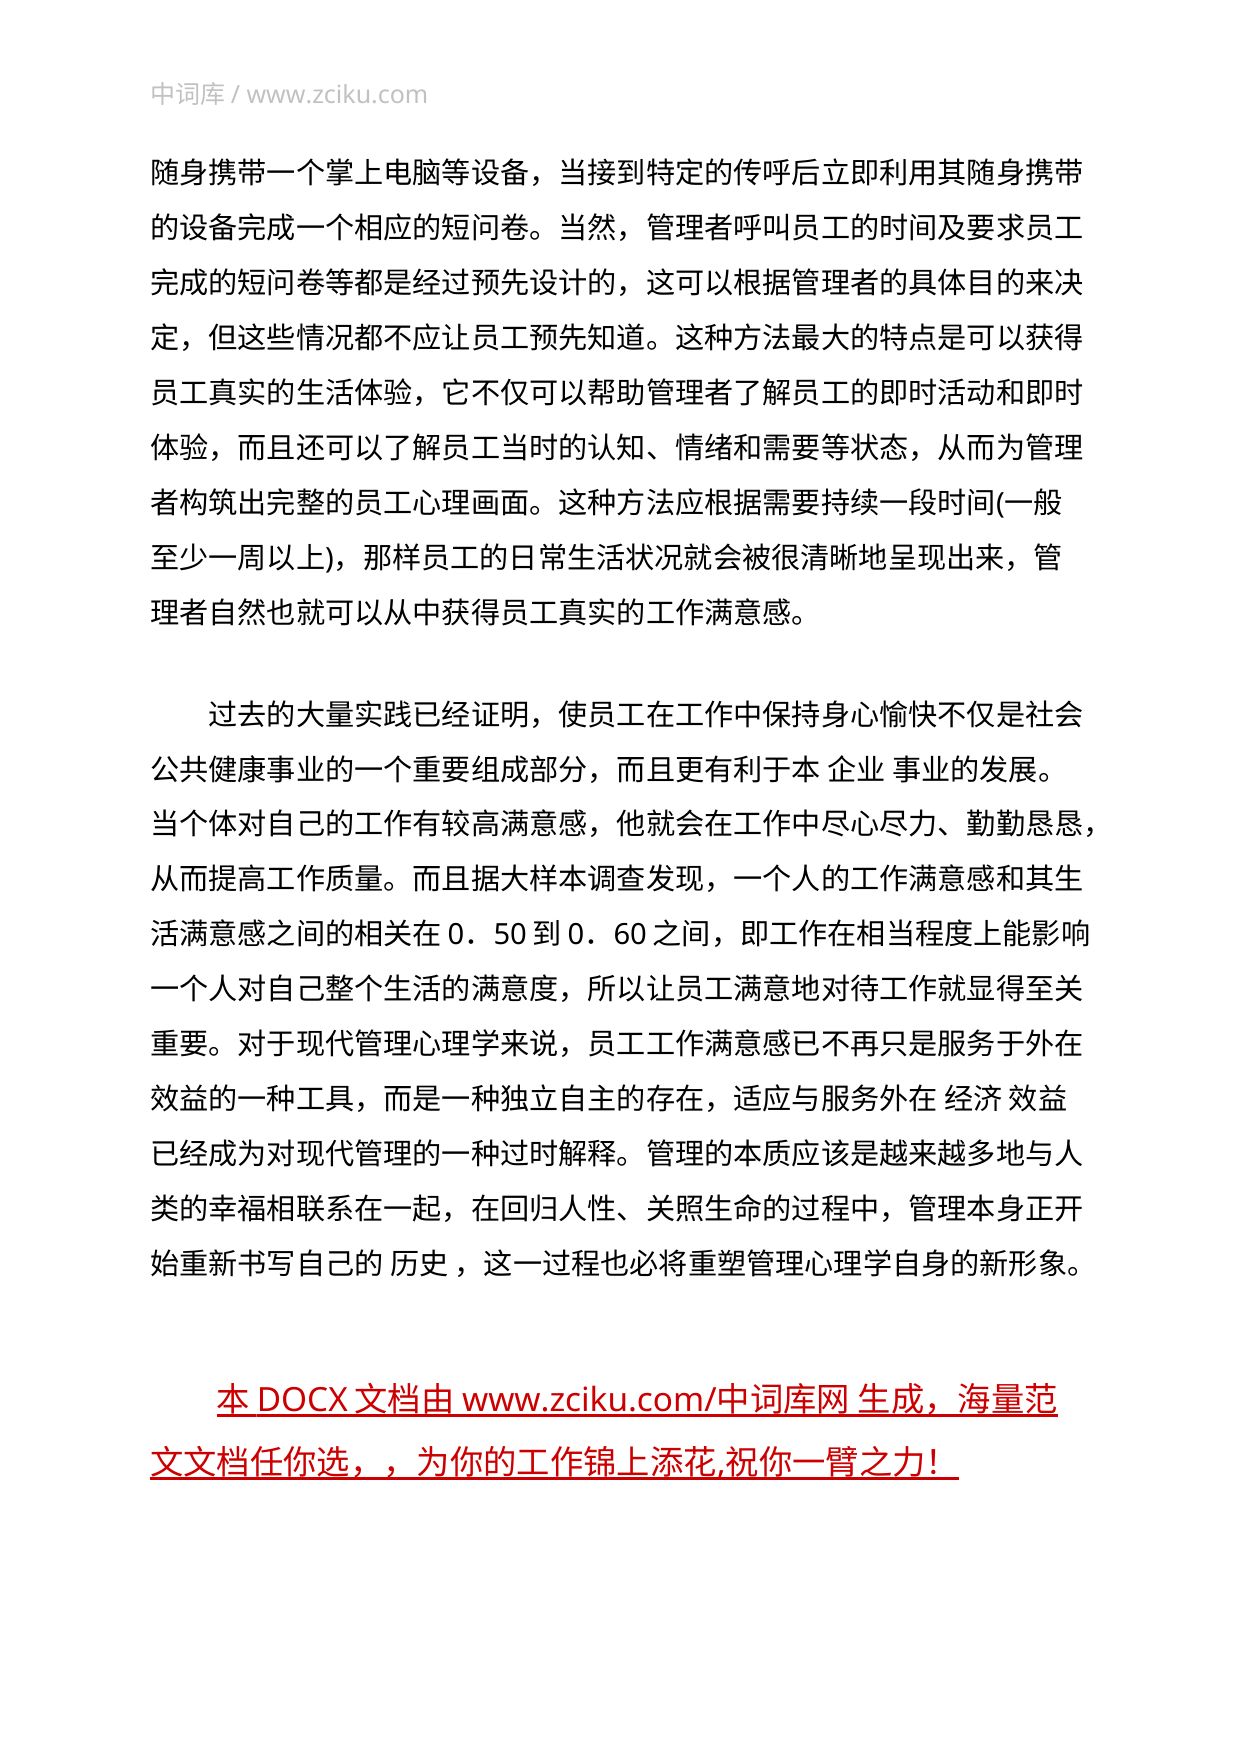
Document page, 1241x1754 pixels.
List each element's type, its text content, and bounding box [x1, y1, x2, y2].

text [150, 150, 1090, 632]
text 过去的大量实践已经证明，使员工在工作中保持身心愉快不仅是社会公共健康事业的一个重要组成部分，而且更有利于本 企业 事业的发展。当个体对自己的工作有较高满意感，他就会在工作中尽心尽力、勤勤恳恳，从而提高工作质量。而且据大样本调查发现，一个人的工作满意感和其生活满意感之间的相关在0．50到0．60之间，即工作在相当程度上能影响一个人对自己整个生活的满意度，所以让员工满意地对待工作就显得至关重要。对于现代管理心理学来说，员工工作满意感已不再只是服务于外在效益的一种工具，而是一种独立自主的存在，适应与服务外在 经济 效益已经成为对现代管理的一种过时解释。管理的本质应该是越来越多地与人类的幸福相联系在一起，在回归人性、关照生命的过程中，管理本身正开始重新书写自己的 历史 ，这一过程也必将重塑管理心理学自身的新形象。 [150, 691, 1090, 1282]
text 本DOCX文档由 www.zciku.com/中词库网 生成，海量范文文档任你选，，为你的工作锦上添花,祝你一臂之力！ [150, 1373, 1090, 1484]
